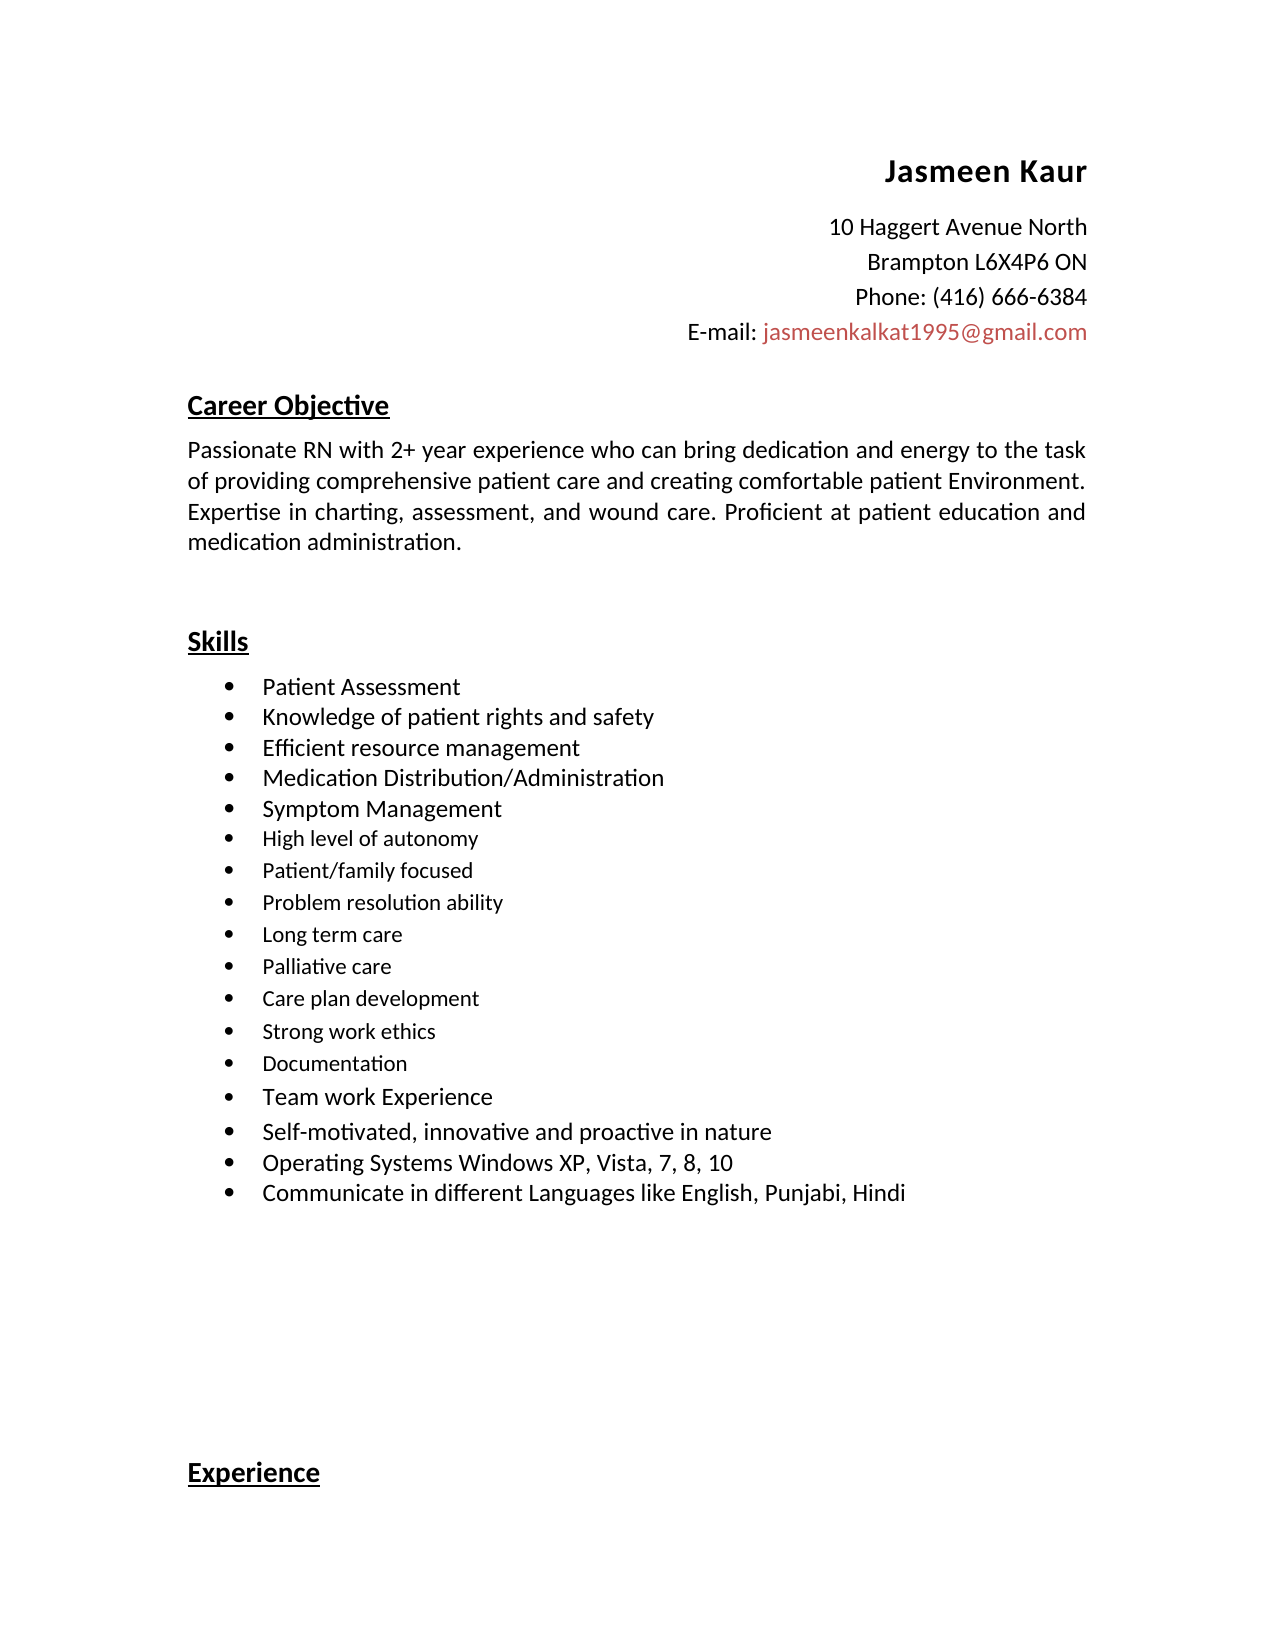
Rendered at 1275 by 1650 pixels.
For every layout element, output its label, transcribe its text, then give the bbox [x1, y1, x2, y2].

list High level of autonomy [225, 824, 1087, 852]
list Operating Systems Windows XP, Vista, 7, 8, 10 [225, 1147, 1087, 1177]
list Palliative care [225, 952, 1087, 980]
list Symptom Management [225, 793, 1087, 824]
list Efficient resource management [225, 732, 1087, 763]
text E-mail: jasmeenkalkat1995@gmail.com [187, 317, 1087, 347]
text Brampton L6X4P6 ON [187, 247, 1087, 277]
list Knowledge of patient rights and safety [225, 702, 1087, 732]
list Patient Assessment [225, 671, 1087, 702]
text Career Objective [187, 387, 1087, 422]
text Skills [187, 623, 1087, 658]
list Communicate in different Languages like English, Punjabi, Hindi [225, 1177, 1087, 1208]
text Jasmeen Kaur [187, 150, 1087, 191]
list Self-motivated, innovative and proactive in nature [225, 1116, 1087, 1147]
text Passionate RN with 2+ year experience who can bring dedication and energy to the task of providing comprehensive patient care and creating comfortable patient Environment. Expertise in charting, assessment, and wound care. Proficient at patient education and medication administration. [187, 435, 1087, 557]
text Phone: (416) 666-6384 [187, 282, 1087, 312]
list Long term care [225, 920, 1087, 948]
list Care plan development [225, 984, 1087, 1013]
text 10 Haggert Avenue North [187, 212, 1087, 242]
list Documentation [225, 1049, 1087, 1077]
list Strong work ethics [225, 1017, 1087, 1045]
list Patient/family focused [225, 856, 1087, 884]
list Team work Experience [225, 1081, 1087, 1112]
text Experience [187, 1454, 1087, 1490]
list Medication Distribution/Administration [225, 763, 1087, 793]
list Problem resolution ability [225, 888, 1087, 916]
